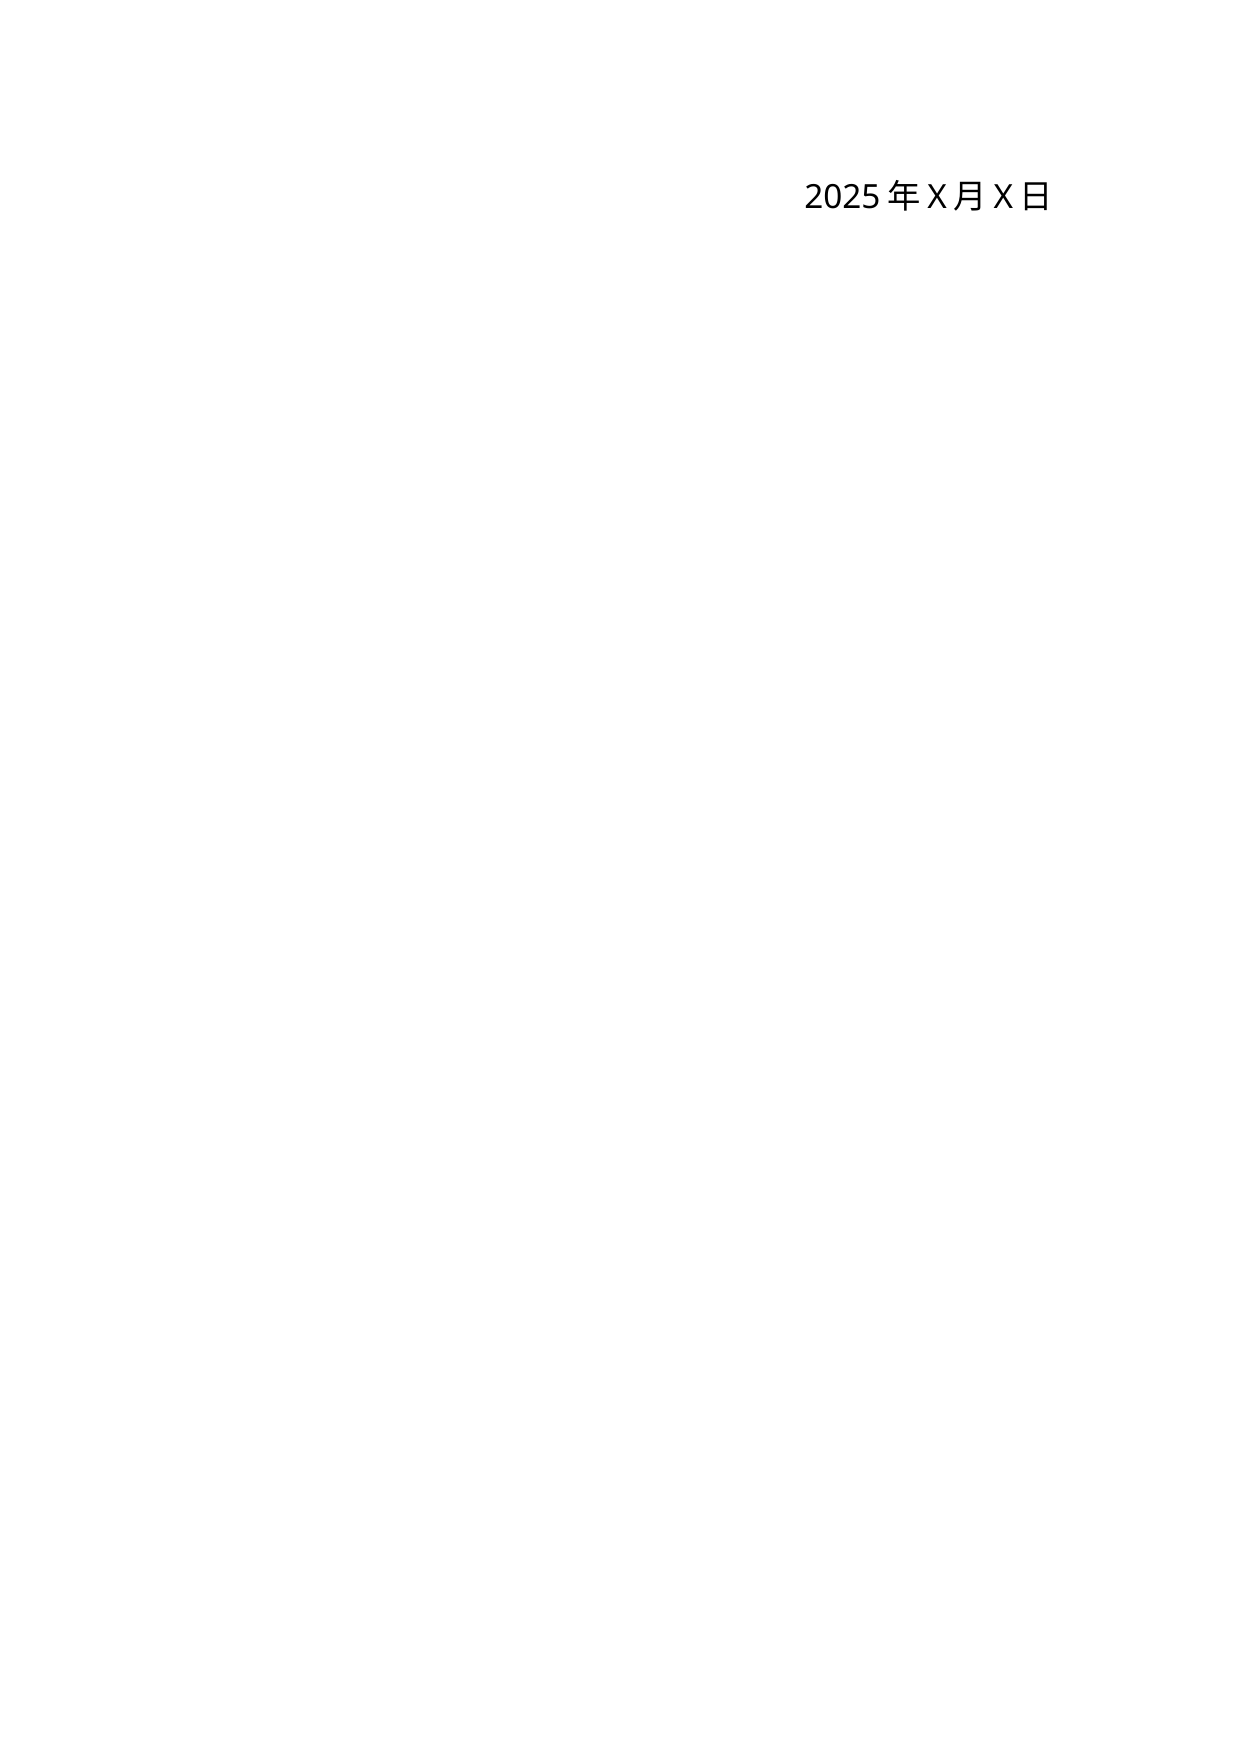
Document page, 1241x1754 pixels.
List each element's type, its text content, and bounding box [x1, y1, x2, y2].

list 2025年X月X日 [187, 162, 1053, 227]
